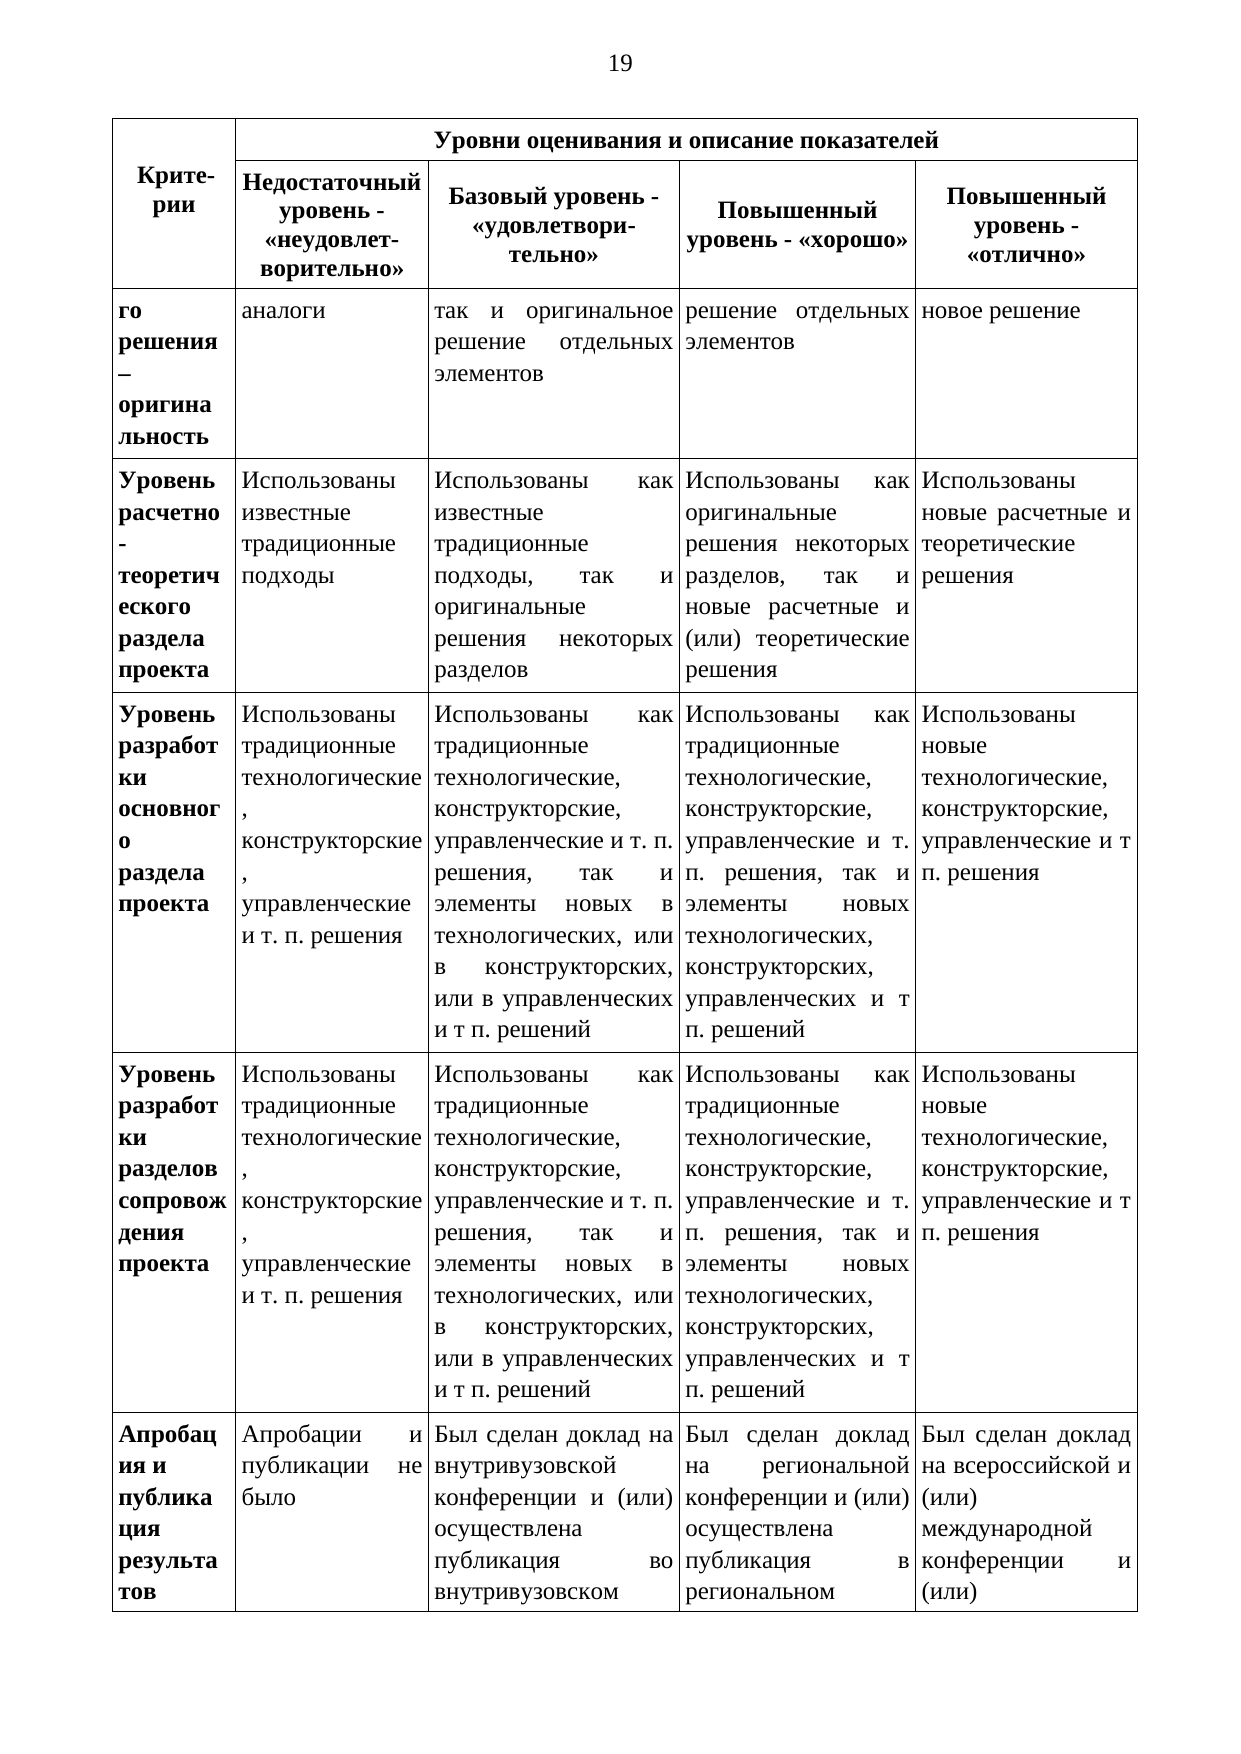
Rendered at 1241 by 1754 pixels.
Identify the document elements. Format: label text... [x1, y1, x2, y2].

table_cell Использованы традиционные технологические, конструкторские, управленческие и т. п. решения [236, 1053, 428, 1412]
table_cell Повышенный уровень - «хорошо» [680, 161, 915, 288]
table_cell Использованы как традиционные технологические, конструкторские, управленческие и т. п. решения, так и элементы новых в технологических, или в конструкторских, или в управленческих и т п. решений [429, 1053, 679, 1412]
table_header Уровни оценивания и описание показателей [236, 119, 1137, 160]
table_cell Использованы как традиционные технологические, конструкторские, управленческие и т. п. решения, так и элементы новых технологических, конструкторских, управленческих и т п. решений [680, 1053, 915, 1412]
table_cell Апробац ия и публикация результа тов работы [113, 1413, 235, 1611]
table_cell Использовано принципиально новое решение [916, 289, 1137, 458]
table_cell Уровень расчетно - теоретического раздела проекта [113, 459, 235, 692]
table_cell Уровень разработ ки основного раздела проекта [113, 693, 235, 1052]
table_header Крите- рии [113, 119, 235, 288]
table_cell Был сделан доклад на региональной конференции и (или) осуществлена публикация в региональном журнале [680, 1413, 915, 1611]
table_cell Использованы новые технологические, конструкторские, управленческие и т п. решения [916, 1053, 1137, 1412]
table_cell Недостаточный уровень - «неудовлет- ворительно» [236, 161, 428, 288]
table_cell Использованы известные традиционные подходы [236, 459, 428, 692]
table_cell Использовано оригинальное решение отдельных элементов [680, 289, 915, 458]
table_cell Использованы новые расчетные и теоретические решения [916, 459, 1137, 692]
table_cell Использованы как традиционные технологические, конструкторские, управленческие и т. п. решения, так и элементы новых в технологических, или в конструкторских, или в управленческих и т п. решений [429, 693, 679, 1052]
table_cell Использованы как известные аналоги, так и оригинальное решение отдельных элементов [429, 289, 679, 458]
table_cell Использованы как традиционные технологические, конструкторские, управленческие и т. п. решения, так и элементы новых технологических, конструкторских, управленческих и т п. решений [680, 693, 915, 1052]
table_cell Повышенный уровень - «отлично» [916, 161, 1137, 288]
table_cell Использованы известные аналоги [236, 289, 428, 458]
table_cell Уровень проектно го решения – оригина льность [113, 289, 235, 458]
table_cell Использованы новые технологические, конструкторские, управленческие и т п. решения [916, 693, 1137, 1052]
table_cell Использованы традиционные технологические, конструкторские, управленческие и т. п. решения [236, 693, 428, 1052]
table_cell Апробации и публикации не было [236, 1413, 428, 1611]
table_cell Базовый уровень - «удовлетвори-тельно» [429, 161, 679, 288]
table_cell Был сделан доклад на внутривузовской конференции и (или) осуществлена публикация во внутривузовском журнале [429, 1413, 679, 1611]
table_cell Уровень разработ ки разделов сопровождения проекта [113, 1053, 235, 1412]
table_cell Использованы как оригинальные решения некоторых разделов, так и новые расчетные и (или) теоретические решения [680, 459, 915, 692]
table_cell Использованы как известные традиционные подходы, так и оригинальные решения некоторых разделов [429, 459, 679, 692]
